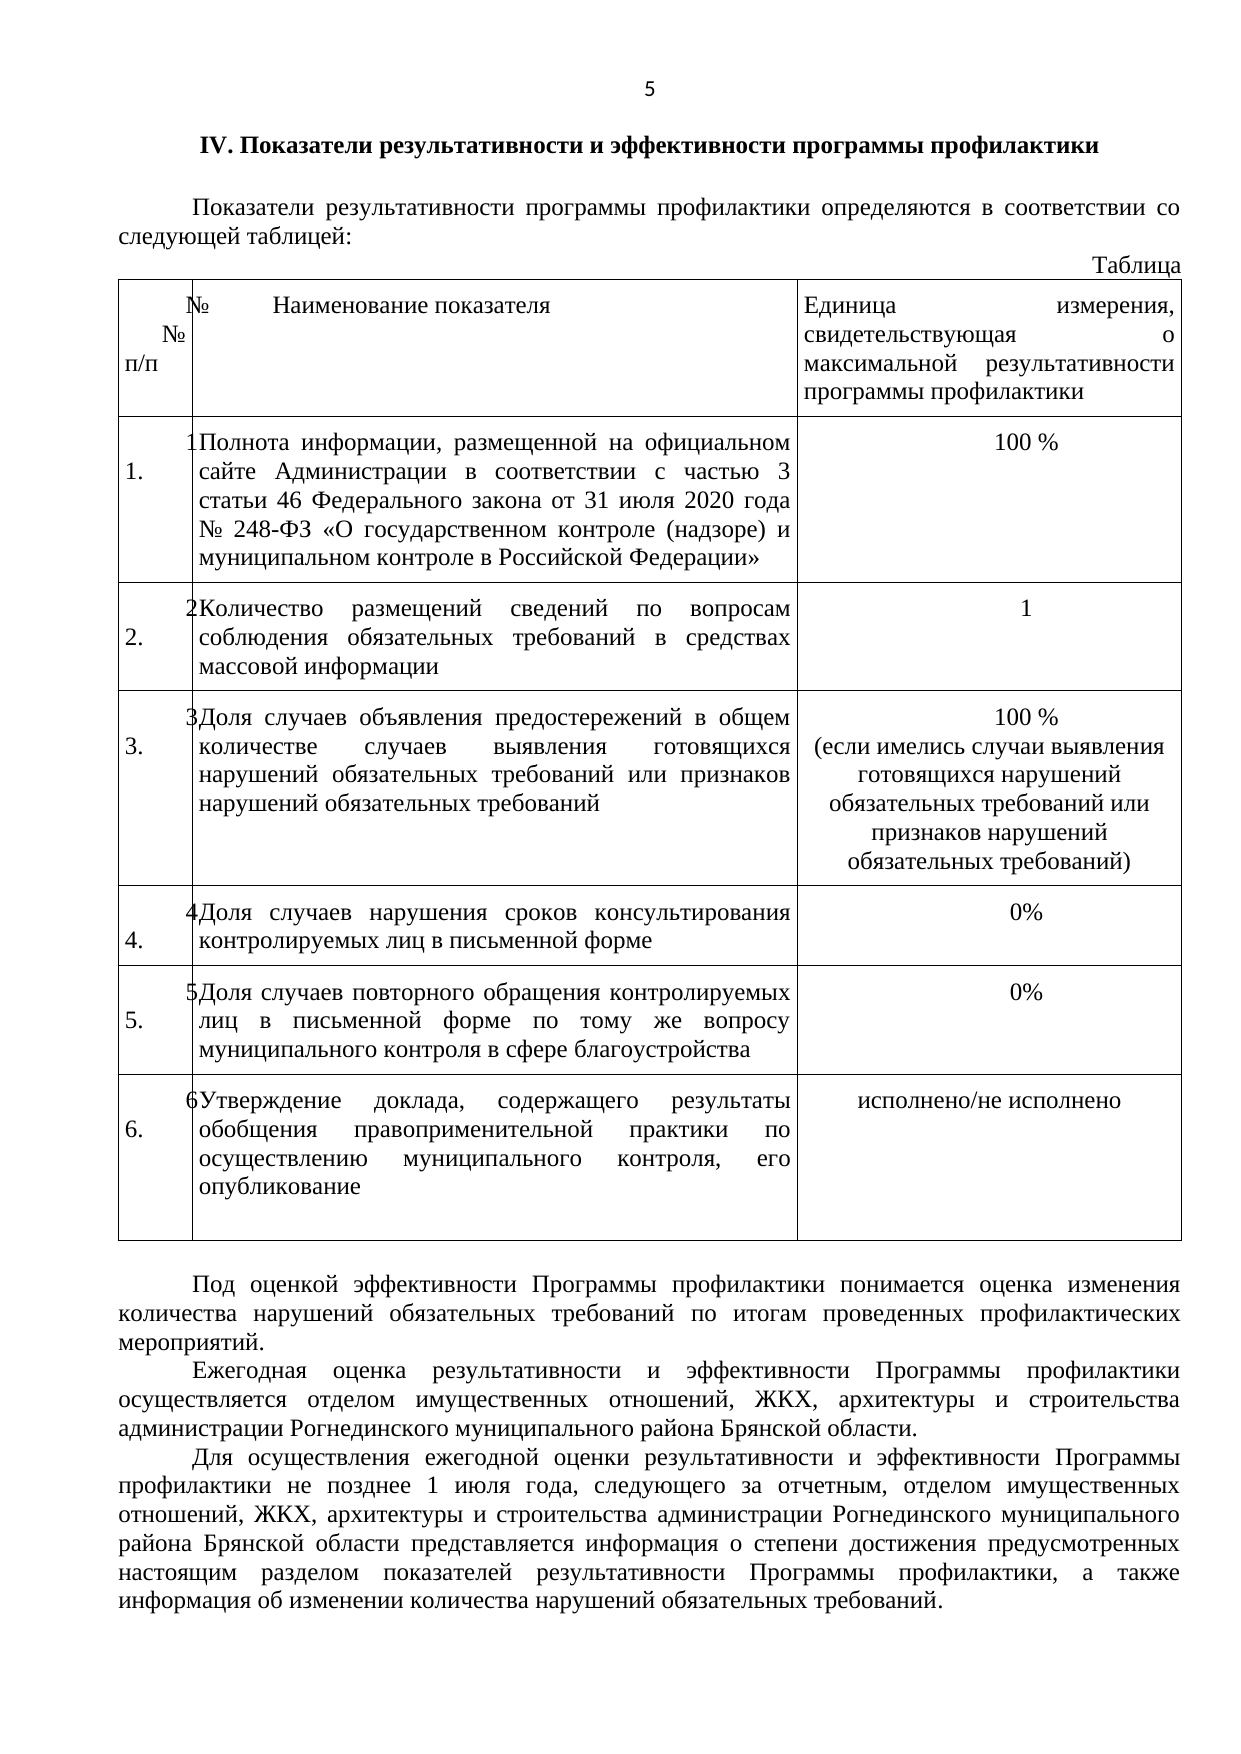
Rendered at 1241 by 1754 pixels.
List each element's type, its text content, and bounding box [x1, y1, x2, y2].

table_cell 100 % [798, 417, 1181, 582]
table_cell 66. [119, 1075, 192, 1239]
table_header Единица измерения, свидетельствующая о максимальной результативности программы профилактики [798, 280, 1181, 416]
table_cell 22. [119, 583, 192, 690]
table_cell Доля случаев объявления предостережений в общем количестве случаев выявления готовящихся нарушений обязательных требований или признаков нарушений обязательных требований [193, 691, 797, 885]
table_cell Полнота информации, размещенной на официальном сайте Администрации в соответствии с частью 3 статьи 46 Федерального закона от 31 июля 2020 года № 248-ФЗ «О государственном контроле (надзоре) и муниципальном контроле в Российской Федерации» [193, 417, 797, 582]
table_cell 44. [119, 886, 192, 965]
text Ежегодная оценка результативности и эффективности Программы профилактики осуществляется отделом имущественных отношений, ЖКХ, архитектуры и строительства администрации Рогнединского муниципального района Брянской области. [118, 1356, 1181, 1442]
text Под оценкой эффективности Программы профилактики понимается оценка изменения количества нарушений обязательных требований по итогам проведенных профилактических мероприятий. [118, 1269, 1181, 1356]
text Таблица [118, 250, 1181, 278]
table_cell 11. [119, 417, 192, 582]
table_cell Доля случаев нарушения сроков консультирования контролируемых лиц в письменной форме [193, 886, 797, 965]
table_cell 0% [798, 966, 1181, 1073]
table_cell 1 [798, 583, 1181, 690]
text IV. Показатели результативности и эффективности программы профилактики [118, 130, 1181, 159]
text Для осуществления ежегодной оценки результативности и эффективности Программы профилактики не позднее 1 июля года, следующего за отчетным, отделом имущественных отношений, ЖКХ, архитектуры и строительства администрации Рогнединского муниципального района Брянской области представляется информация о степени достижения предусмотренных настоящим разделом показателей результативности Программы профилактики, а также информация об изменении количества нарушений обязательных требований. [118, 1442, 1181, 1614]
table_cell исполнено/не исполнено [798, 1075, 1181, 1239]
table_cell 0% [798, 886, 1181, 965]
table_header № № п/п [119, 280, 192, 416]
text Показатели результативности программы профилактики определяются в соответствии со следующей таблицей: [118, 192, 1181, 250]
table_header Наименование показателя [193, 280, 797, 416]
table_cell Количество размещений сведений по вопросам соблюдения обязательных требований в средствах массовой информации [193, 583, 797, 690]
table_cell 33. [119, 691, 192, 885]
table_cell 100 % (если имелись случаи выявления готовящихся нарушений обязательных требований или признаков нарушений обязательных требований) [798, 691, 1181, 885]
table_cell 55. [119, 966, 192, 1073]
table_cell Доля случаев повторного обращения контролируемых лиц в письменной форме по тому же вопросу муниципального контроля в сфере благоустройства [193, 966, 797, 1073]
table_cell Утверждение доклада, содержащего результаты обобщения правоприменительной практики по осуществлению муниципального контроля, его опубликование [193, 1075, 797, 1239]
